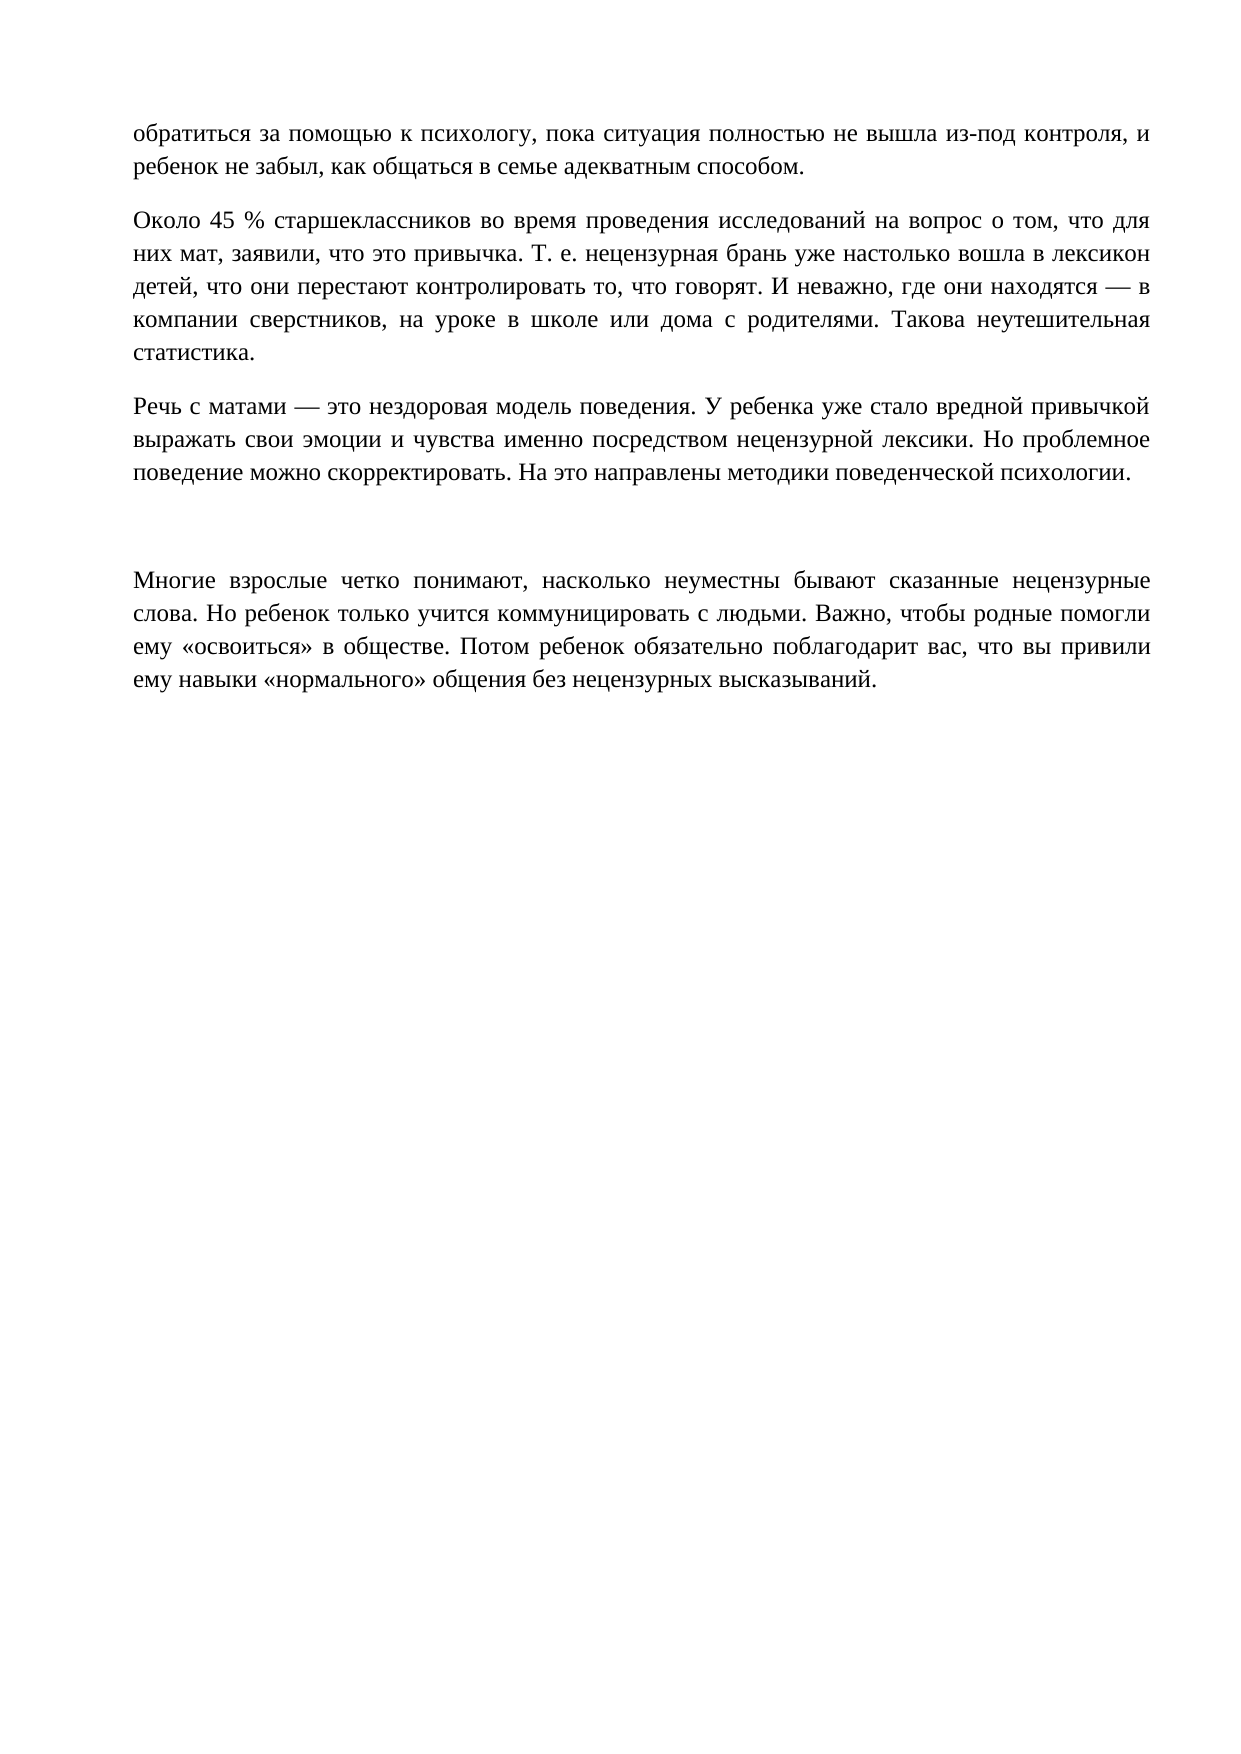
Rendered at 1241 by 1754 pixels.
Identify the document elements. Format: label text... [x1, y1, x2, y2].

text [133, 118, 1152, 180]
text Речь с матами — это нездоровая модель поведения. У ребенка уже стало вредной привычкой выражать свои эмоции и чувства именно посредством нецензурной лексики. Но проблемное поведение можно скорректировать. На это направлены методики поведенческой психологии. [133, 391, 1152, 486]
text Многие взрослые четко понимают, насколько неуместны бывают сказанные нецензурные слова. Но ребенок только учится коммуницировать с людьми. Важно, чтобы родные помогли ему «освоиться» в обществе. Потом ребенок обязательно поблагодарит вас, что вы привили ему навыки «нормального» общения без нецензурных высказываний. [133, 565, 1152, 692]
text Около 45 % старшеклассников во время проведения исследований на вопрос о том, что для них мат, заявили, что это привычка. Т. е. нецензурная брань уже настолько вошла в лексикон детей, что они перестают контролировать то, что говорят. И неважно, где они находятся — в компании сверстников, на уроке в школе или дома с родителями. Такова неутешительная статистика. [133, 205, 1152, 366]
